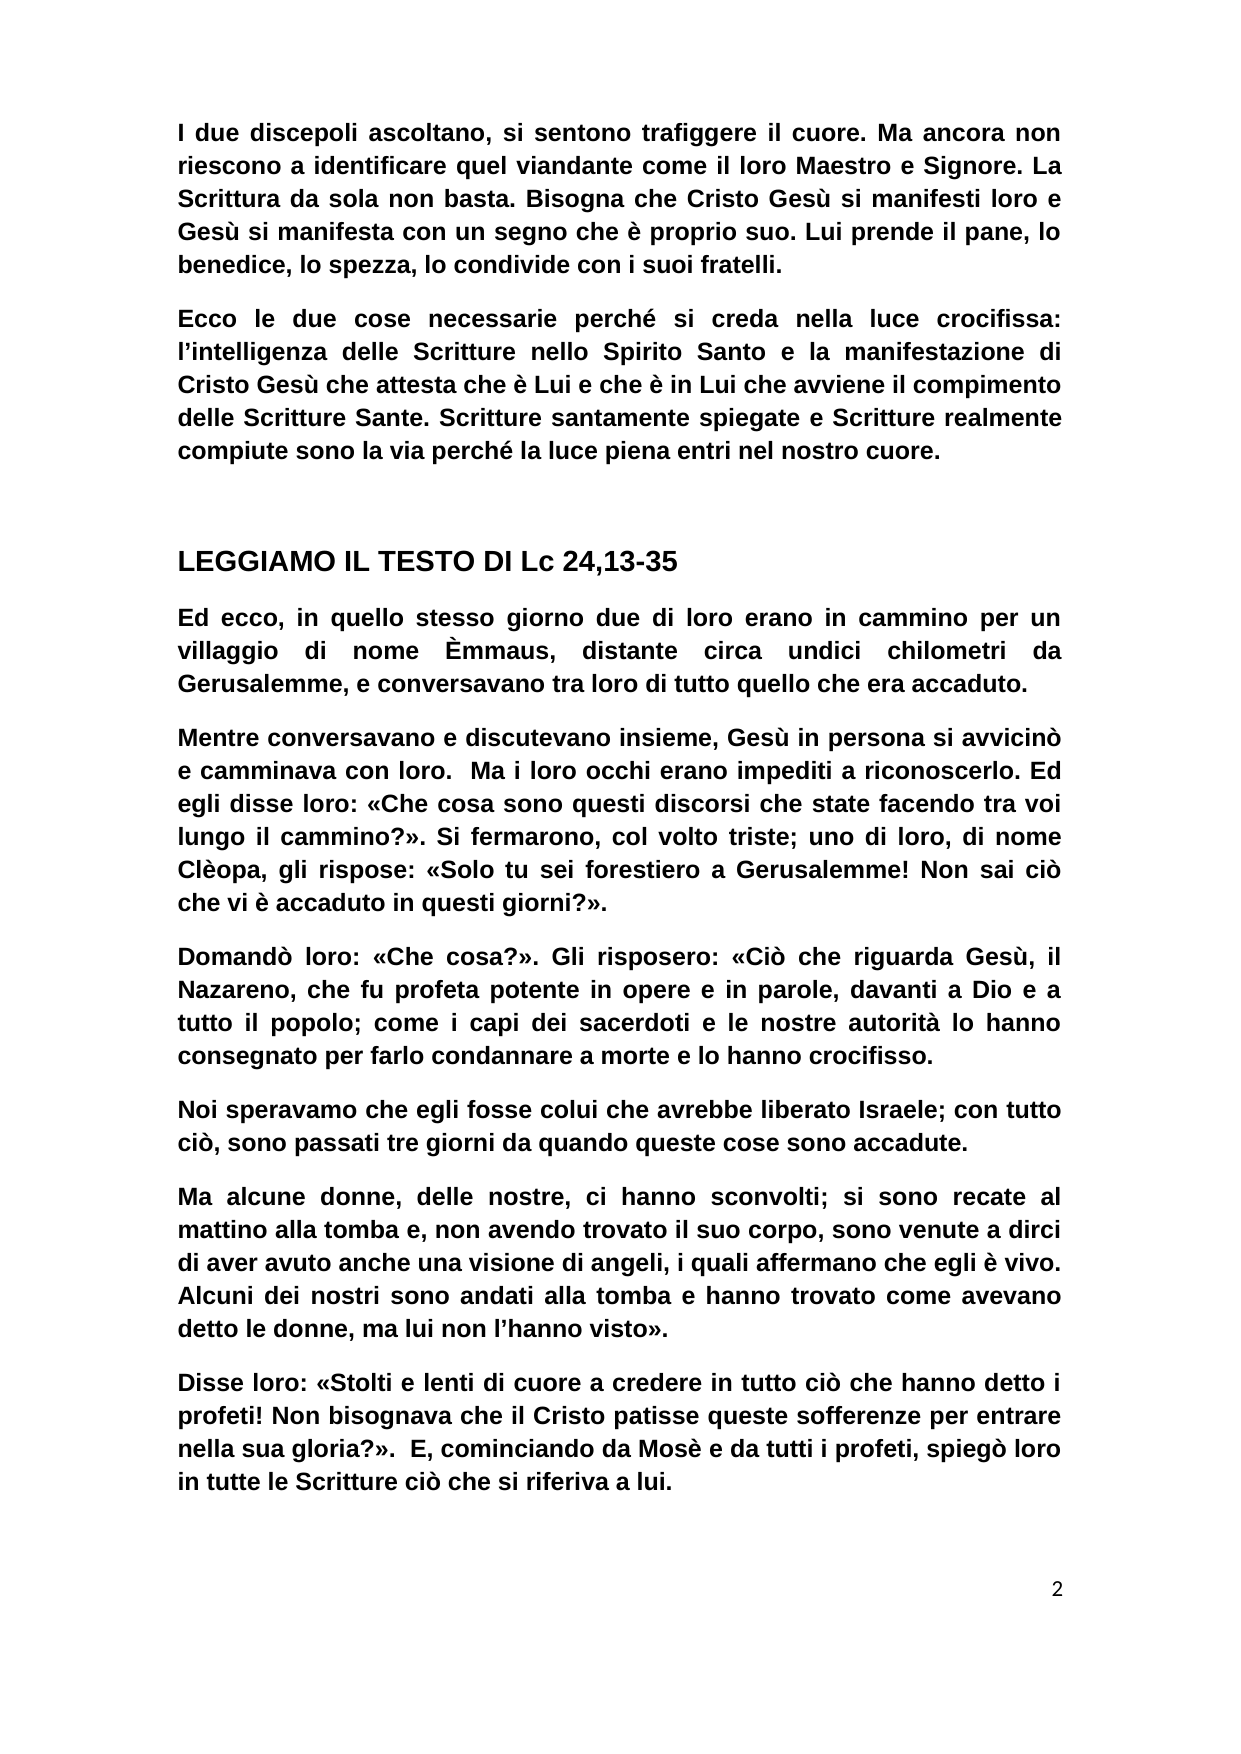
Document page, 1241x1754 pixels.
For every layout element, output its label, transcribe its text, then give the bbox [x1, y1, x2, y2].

text LEGGIAMO IL TESTO DI Lc 24,13-35 [177, 544, 1063, 577]
text Ed ecco, in quello stesso giorno due di loro erano in cammino per un villaggio di nome Èmmaus, distante circa undici chilometri da Gerusalemme, e conversavano tra loro di tutto quello che era accaduto. [177, 603, 1063, 698]
text Noi speravamo che egli fosse colui che avrebbe liberato Israele; con tutto ciò, sono passati tre giorni da quando queste cose sono accadute. [177, 1095, 1063, 1157]
text Ecco le due cose necessarie perché si creda nella luce crocifissa: l’intelligenza delle Scritture nello Spirito Santo e la manifestazione di Cristo Gesù che attesta che è Lui e che è in Lui che avviene il compimento delle Scritture Sante. Scritture santamente spiegate e Scritture realmente compiute sono la via perché la luce piena entri nel nostro cuore. [177, 304, 1063, 465]
text Mentre conversavano e discutevano insieme, Gesù in persona si avvicinò e camminava con loro. Ma i loro occhi erano impediti a riconoscerlo. Ed egli disse loro: «Che cosa sono questi discorsi che state facendo tra voi lungo il cammino?». Si fermarono, col volto triste; uno di loro, di nome Clèopa, gli rispose: «Solo tu sei forestiero a Gerusalemme! Non sai ciò che vi è accaduto in questi giorni?». [177, 723, 1063, 917]
text Ma alcune donne, delle nostre, ci hanno sconvolti; si sono recate al mattino alla tomba e, non avendo trovato il suo corpo, sono venute a dirci di aver avuto anche una visione di angeli, i quali affermano che egli è vivo. Alcuni dei nostri sono andati alla tomba e hanno trovato come avevano detto le donne, ma lui non l’hanno visto». [177, 1182, 1063, 1343]
text Disse loro: «Stolti e lenti di cuore a credere in tutto ciò che hanno detto i profeti! Non bisognava che il Cristo patisse queste sofferenze per entrare nella sua gloria?». E, cominciando da Mosè e da tutti i profeti, spiegò loro in tutte le Scritture ciò che si riferiva a lui. [177, 1368, 1063, 1496]
text I due discepoli ascoltano, si sentono trafiggere il cuore. Ma ancora non riescono a identificare quel viandante come il loro Maestro e Signore. La Scrittura da sola non basta. Bisogna che Cristo Gesù si manifesti loro e Gesù si manifesta con un segno che è proprio suo. Lui prende il pane, lo benedice, lo spezza, lo condivide con i suoi fratelli. [177, 118, 1063, 279]
text Domandò loro: «Che cosa?». Gli risposero: «Ciò che riguarda Gesù, il Nazareno, che fu profeta potente in opere e in parole, davanti a Dio e a tutto il popolo; come i capi dei sacerdoti e le nostre autorità lo hanno consegnato per farlo condannare a morte e lo hanno crocifisso. [177, 942, 1063, 1070]
